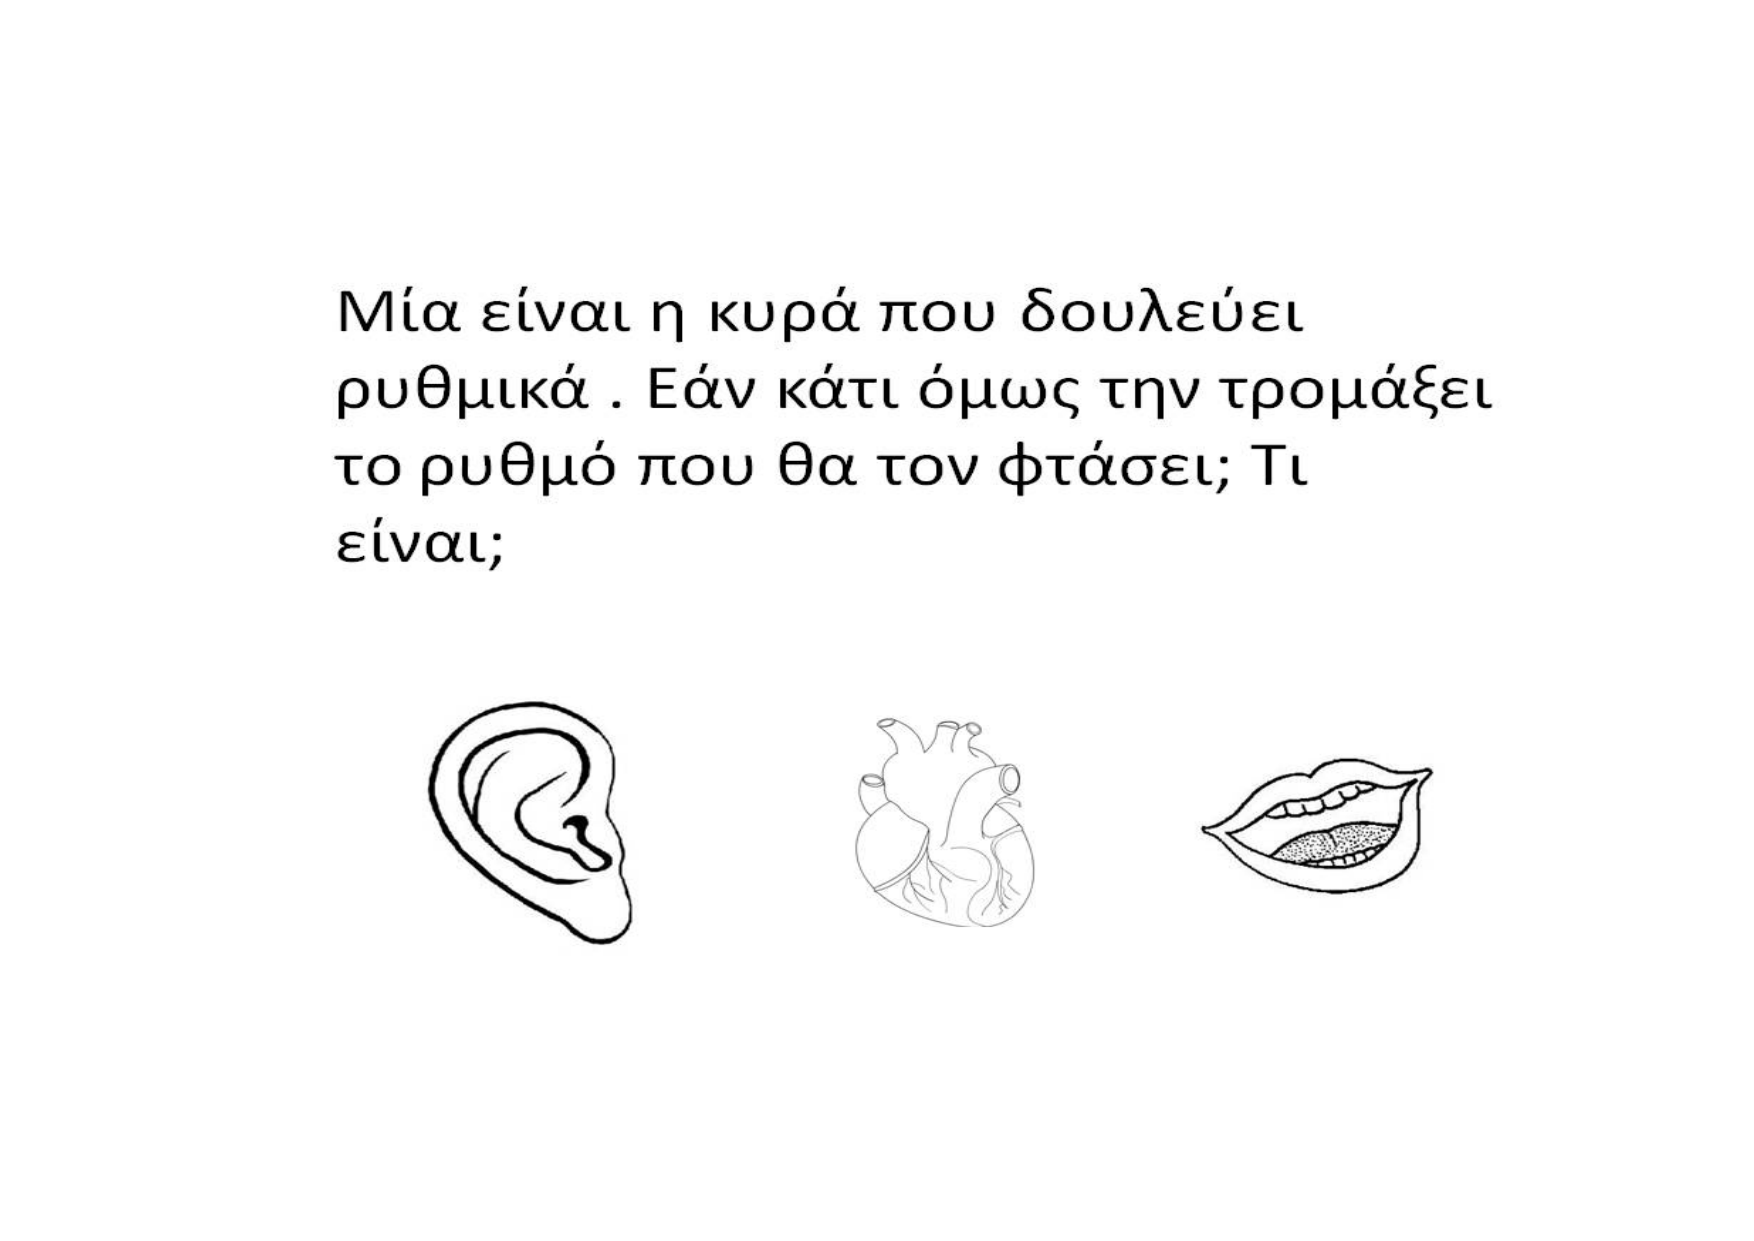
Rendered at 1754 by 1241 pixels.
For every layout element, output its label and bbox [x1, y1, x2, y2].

picture [150, 187, 1513, 1052]
